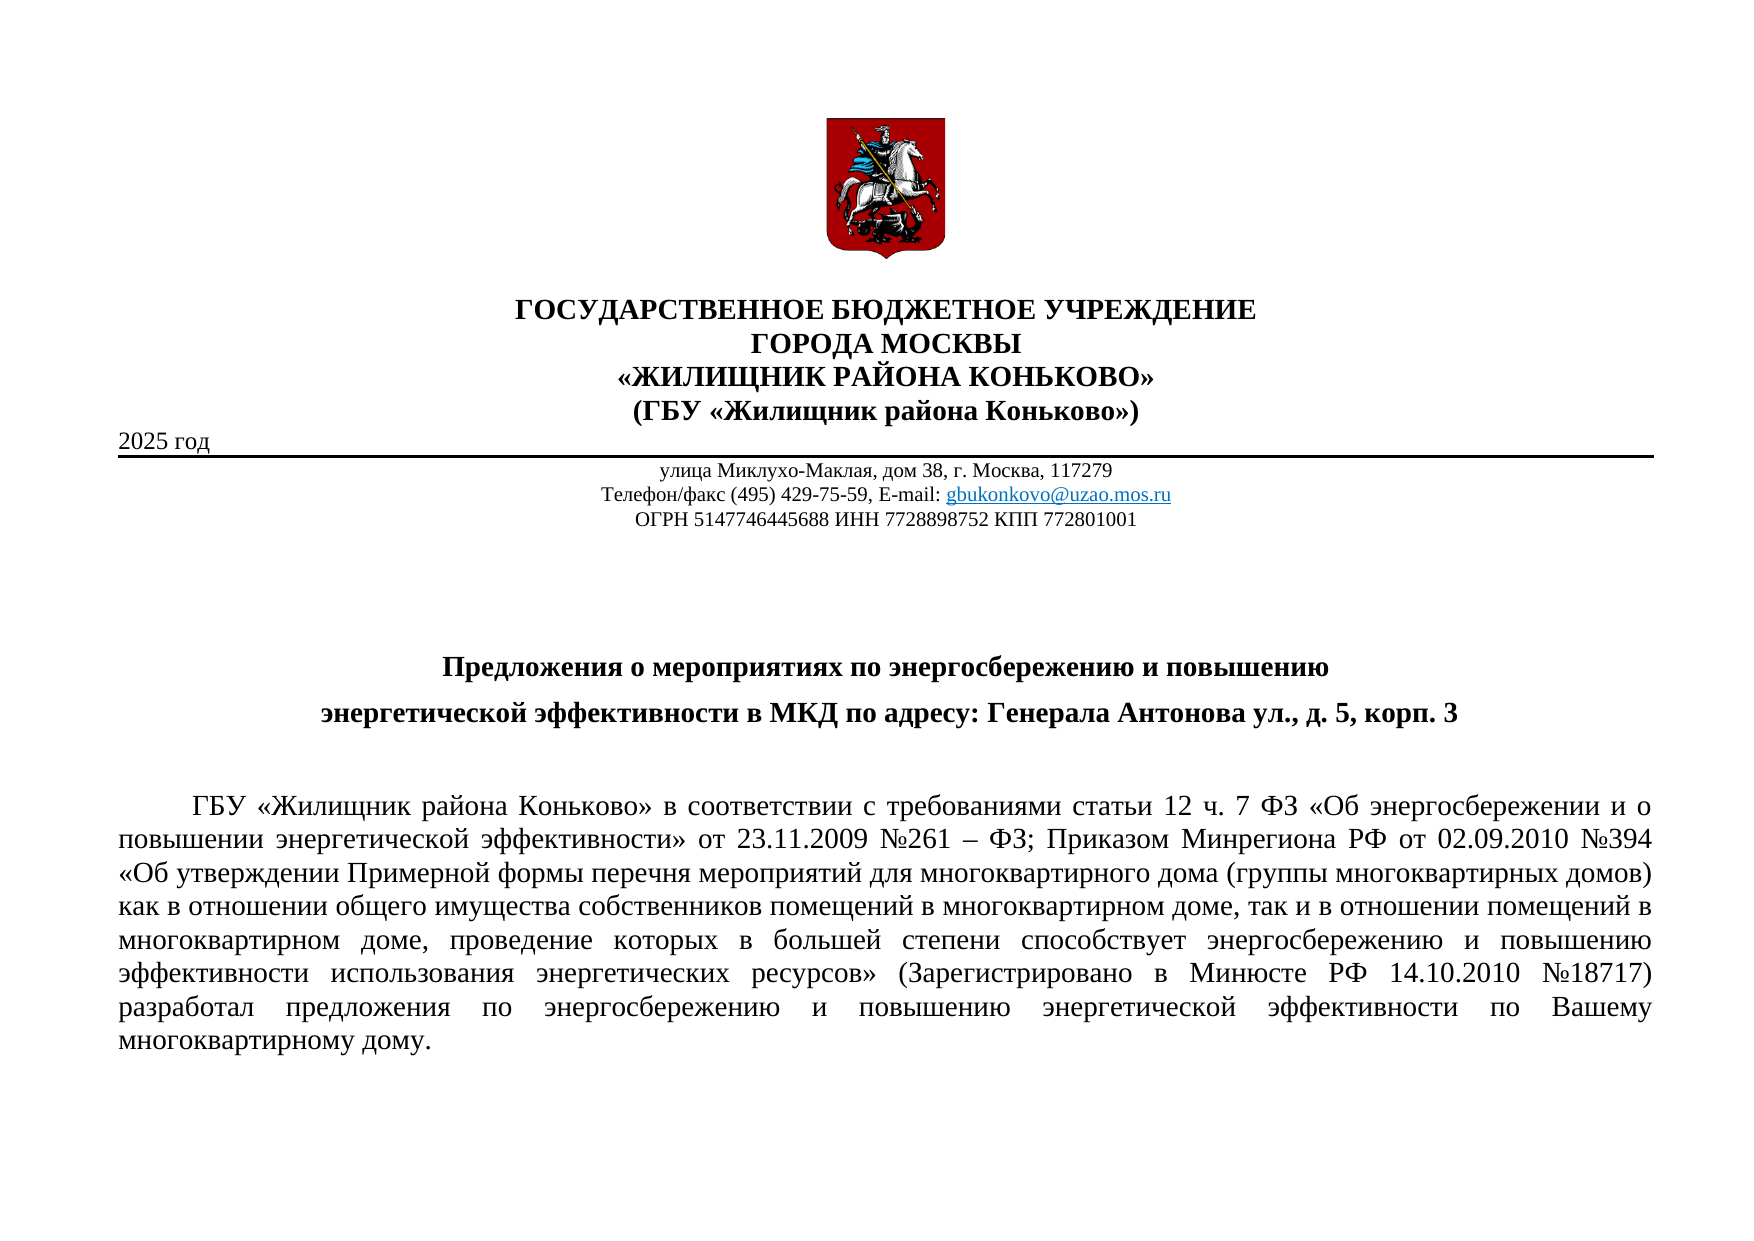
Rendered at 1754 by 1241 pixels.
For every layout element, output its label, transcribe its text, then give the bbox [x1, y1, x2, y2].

text ГБУ «Жилищник района Коньково» в соответствии с требованиями статьи 12 ч. 7 ФЗ «Об энергосбережении и о повышении энергетической эффективности» от 23.11.2009 №261 – ФЗ; Приказом Минрегиона РФ от 02.09.2010 №394 «Об утверждении Примерной формы перечня мероприятий для многоквартирного дома (группы многоквартирных домов) как в отношении общего имущества собственников помещений в многоквартирном доме, так и в отношении помещений в многоквартирном доме, проведение которых в большей степени способствует энергосбережению и повышению эффективности использования энергетических ресурсов» (Зарегистрировано в Минюсте РФ 14.10.2010 №18717) разработал предложения по энергосбережению и повышению энергетической эффективности по Вашему многоквартирному дому. [118, 788, 1654, 1056]
text ГОСУДАРСТВЕННОЕ БЮДЖЕТНОЕ УЧРЕЖДЕНИЕ [118, 292, 1654, 326]
picture [826, 118, 946, 259]
text 2025 год [118, 426, 1654, 455]
text (ГБУ «Жилищник района Коньково») [118, 393, 1654, 426]
text улица Миклухо-Маклая, дом 38, г. Москва, 117279 [118, 458, 1654, 482]
text энергетической эффективности в МКД по адресу: Генерала Антонова ул., д. 5, корп. 3 [118, 696, 1654, 729]
text ГОРОДА МОСКВЫ [118, 326, 1654, 359]
text ОГРН 5147746445688 ИНН 7728898752 КПП 772801001 [118, 506, 1654, 531]
text Предложения о мероприятиях по энергосбережению и повышению [118, 649, 1654, 683]
text «ЖИЛИЩНИК РАЙОНА КОНЬКОВО» [118, 359, 1654, 393]
text Телефон/факс (495) 429-75-59, E-mail: gbukonkovo@uzao.mos.ru [118, 482, 1654, 506]
